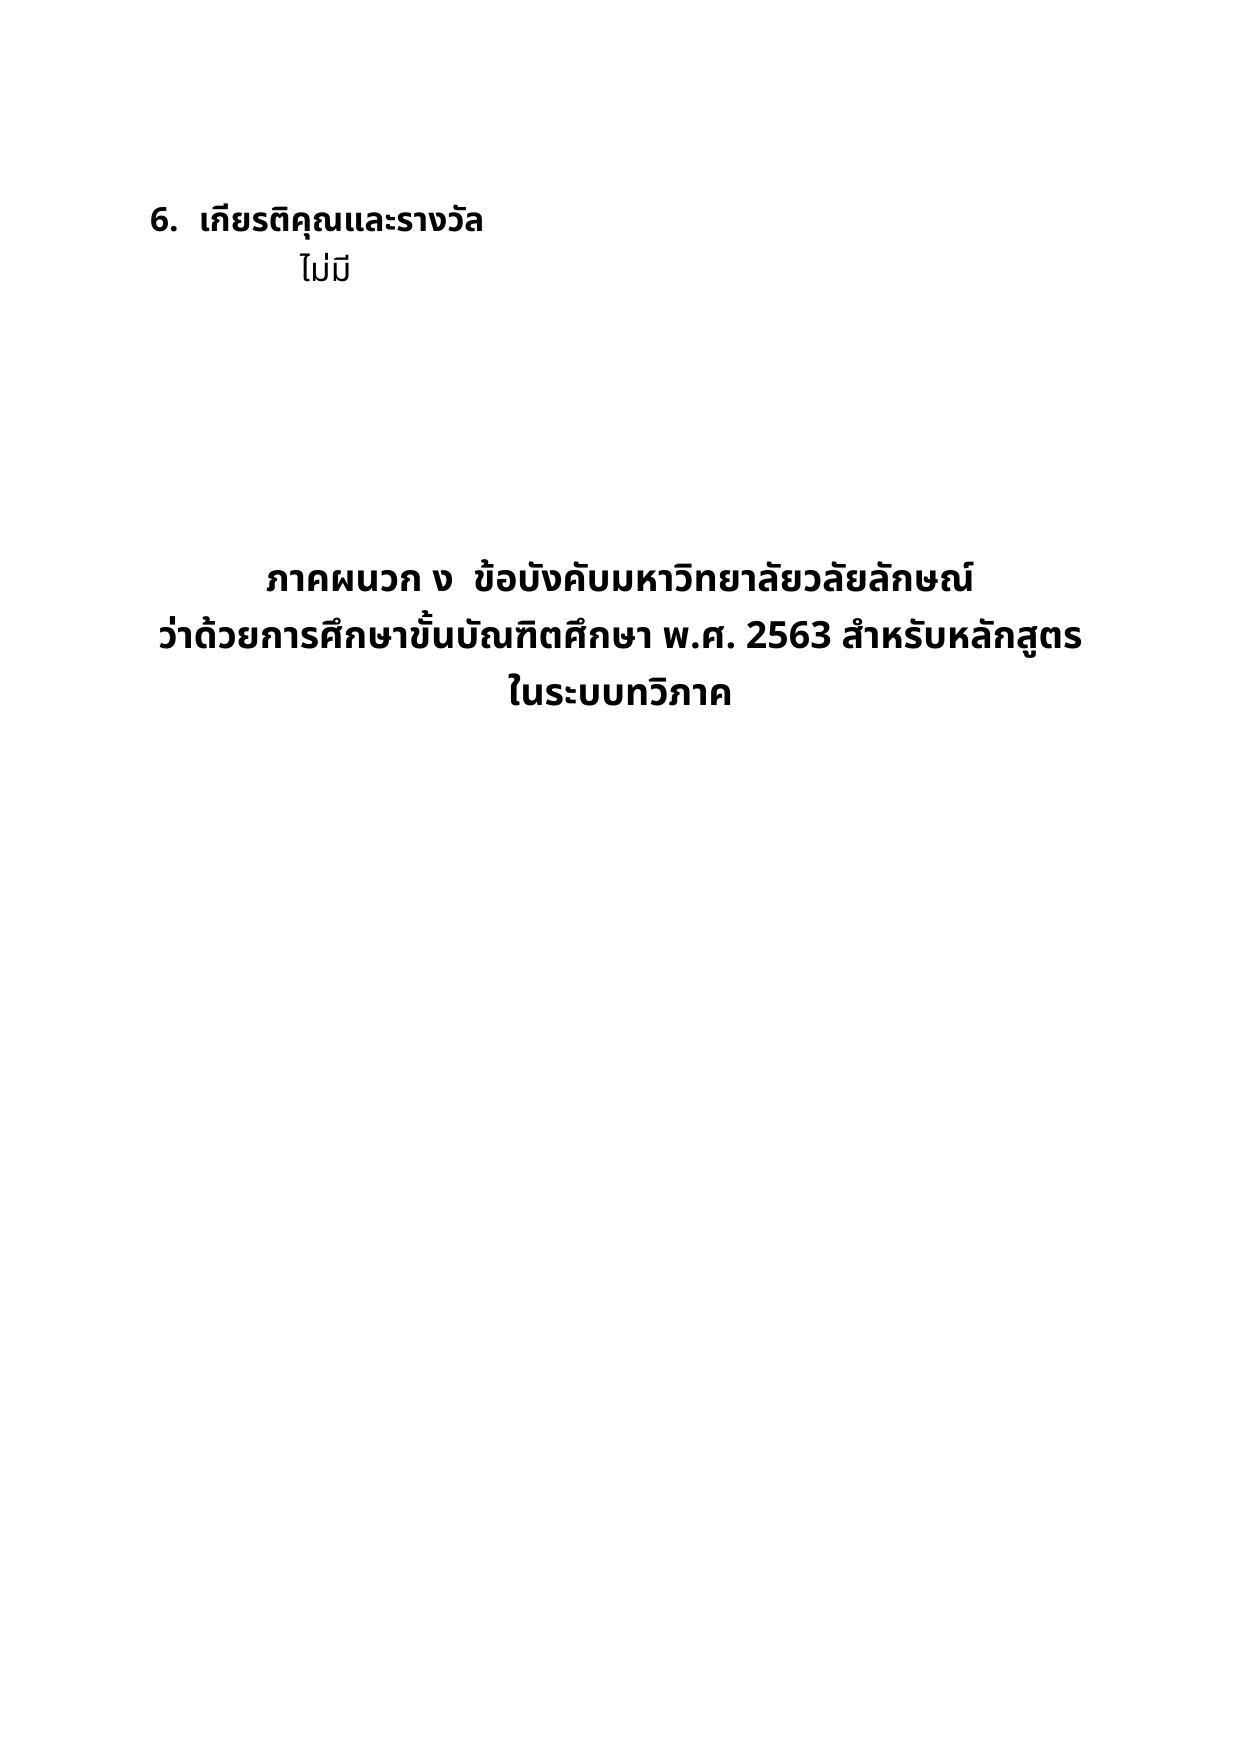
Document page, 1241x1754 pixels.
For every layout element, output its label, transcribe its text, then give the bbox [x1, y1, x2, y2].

text ไม่มี [273, 246, 1090, 296]
text ภาคผนวก ง ข้อบังคับมหาวิทยาลัยวลัยลักษณ์ [150, 552, 1090, 608]
list เกียรติคุณและรางวัล [150, 195, 1090, 246]
text ว่าด้วยการศึกษาขั้นบัณฑิตศึกษา พ.ศ. 2563 สําหรับหลักสูตรในระบบทวิภาค [150, 608, 1090, 722]
